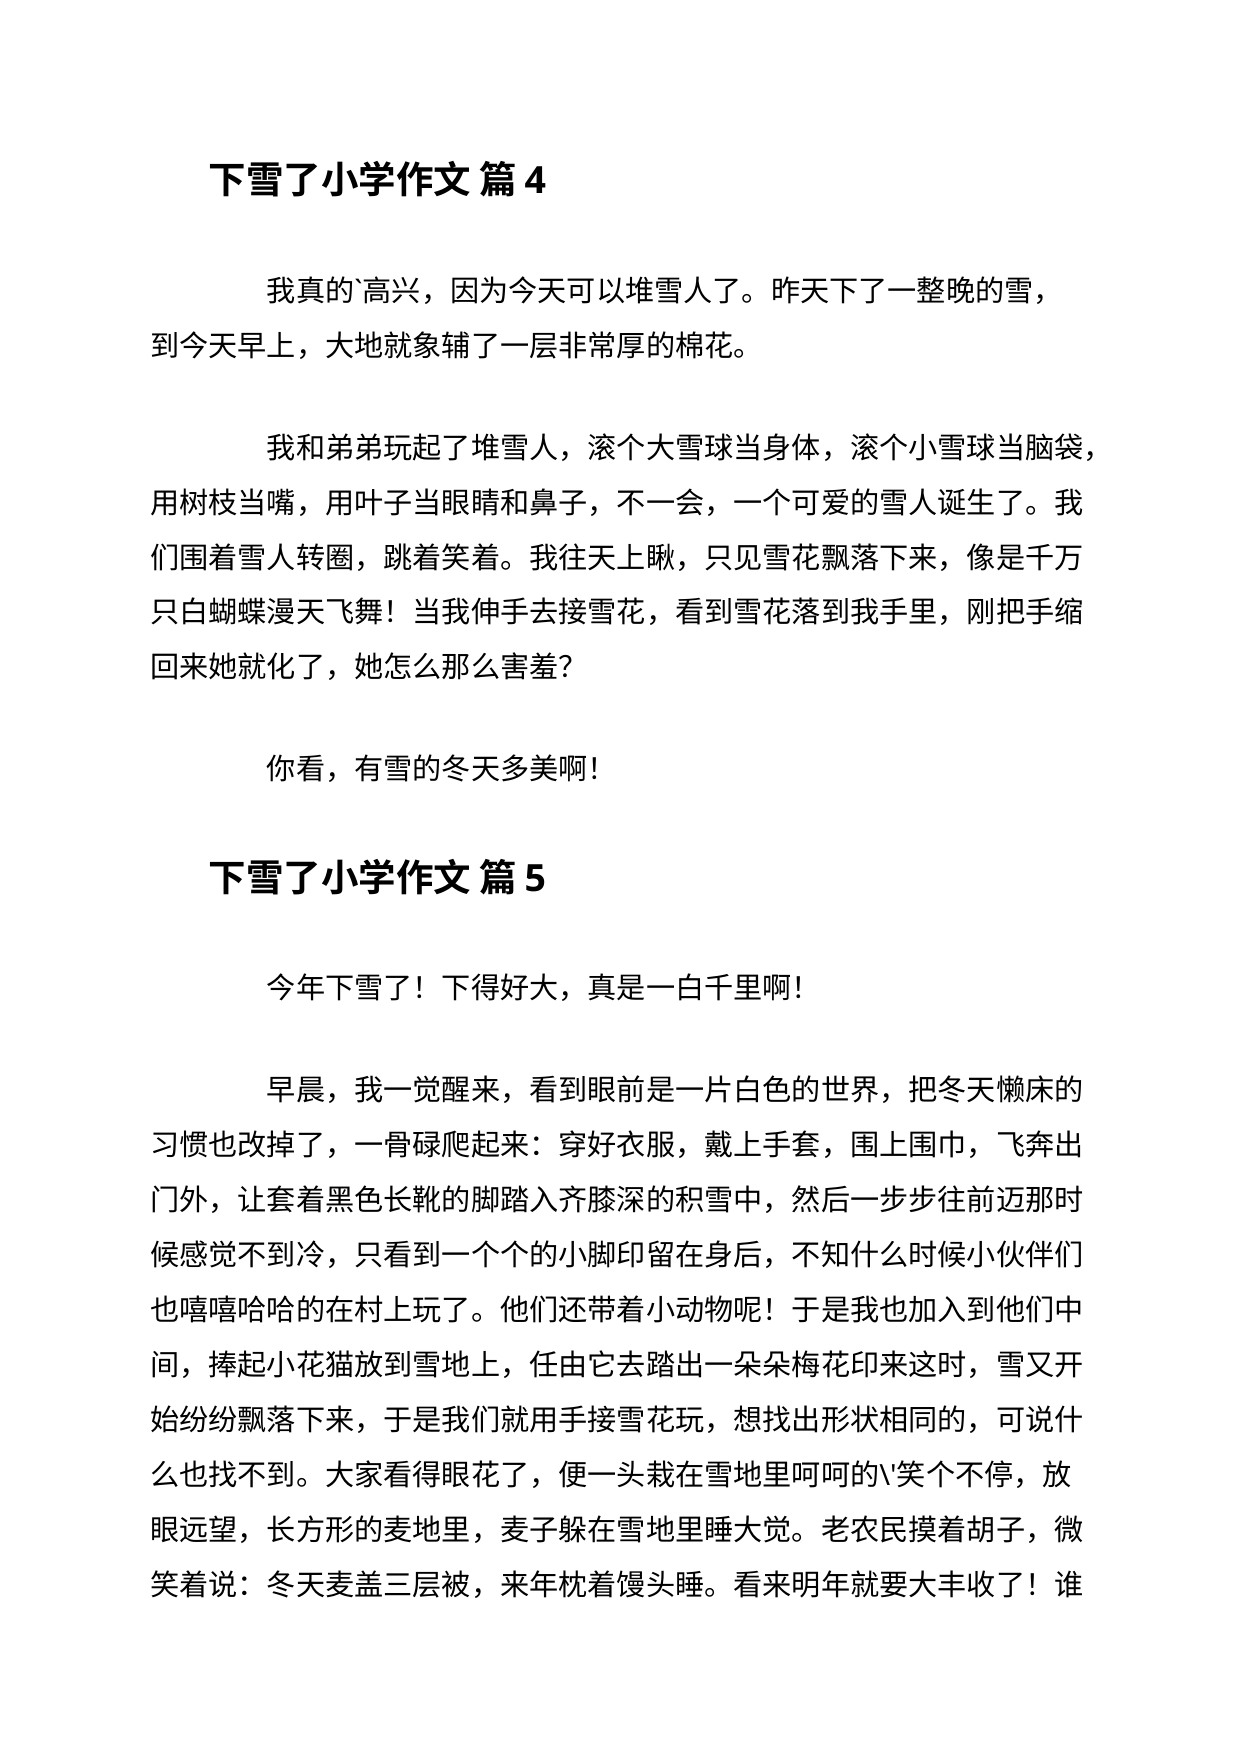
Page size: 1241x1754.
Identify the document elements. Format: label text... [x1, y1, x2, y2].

text 我和弟弟玩起了堆雪人，滚个大雪球当身体，滚个小雪球当脑袋，用树枝当嘴，用叶子当眼睛和鼻子，不一会，一个可爱的雪人诞生了。我们围着雪人转圈，跳着笑着。我往天上瞅，只见雪花飘落下来，像是千万只白蝴蝶漫天飞舞！当我伸手去接雪花，看到雪花落到我手里，刚把手缩回来她就化了，她怎么那么害羞？ [150, 424, 1090, 686]
text 下雪了小学作文 篇4 [150, 150, 1090, 204]
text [150, 1067, 1090, 1603]
text 今年下雪了！下得好大，真是一白千里啊！ [150, 965, 1090, 1007]
text 你看，有雪的冬天多美啊！ [150, 746, 1090, 788]
text 下雪了小学作文 篇5 [150, 847, 1090, 902]
text 我真的`高兴，因为今天可以堆雪人了。昨天下了一整晚的雪，到今天早上，大地就象辅了一层非常厚的棉花。 [150, 268, 1090, 365]
